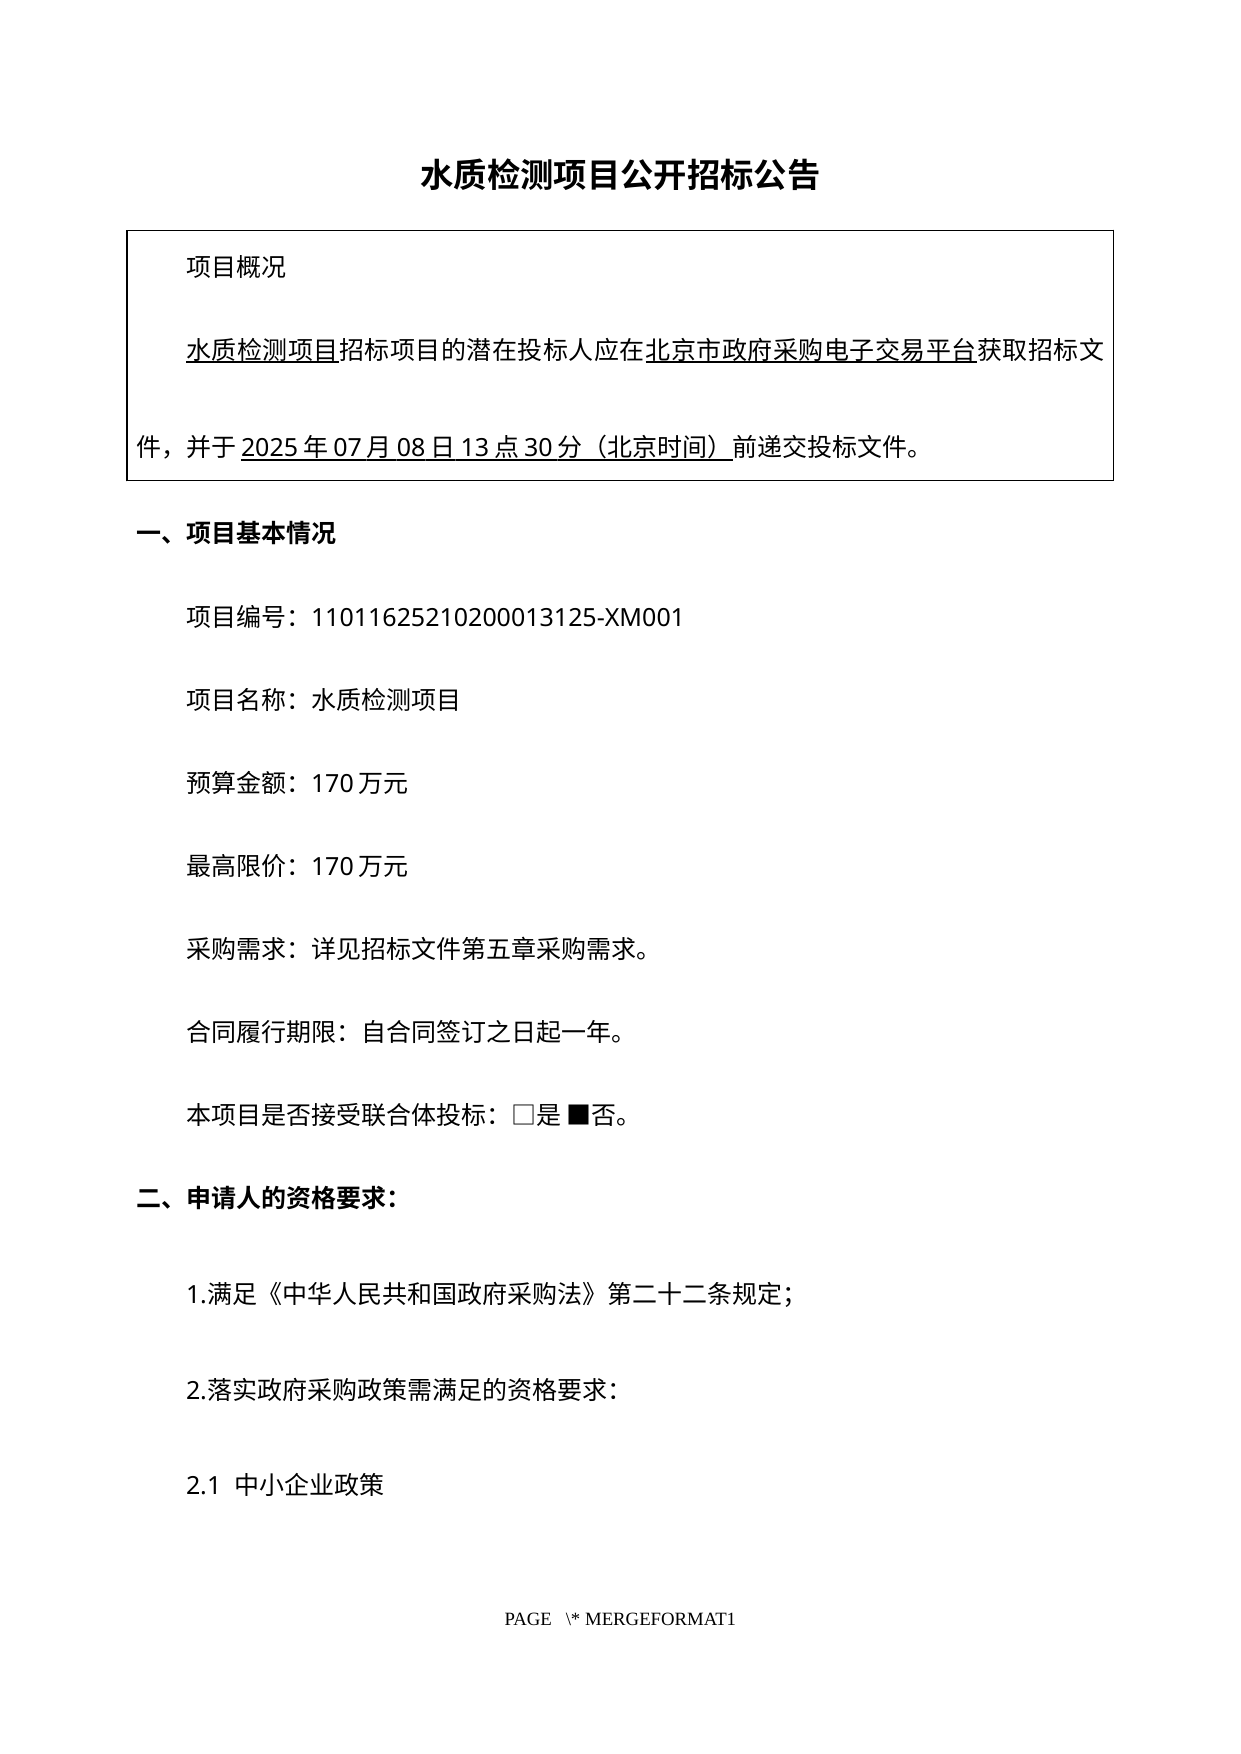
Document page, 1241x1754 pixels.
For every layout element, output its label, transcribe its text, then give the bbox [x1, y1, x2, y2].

text 项目名称：水质检测项目 [136, 666, 1104, 731]
text 2.落实政府采购政策需满足的资格要求： [136, 1356, 1104, 1421]
text 采购需求：详见招标文件第五章采购需求。 [136, 915, 1104, 980]
text 水质检测项目公开招标公告 [136, 140, 1104, 205]
text 水质检测项目招标项目的潜在投标人应在北京市政府采购电子交易平台获取招标文件，并于2025年07月08日13点30分（北京时间）前递交投标文件。 [128, 313, 1113, 480]
text 一、项目基本情况 [136, 499, 1104, 564]
text 预算金额：170万元 [136, 749, 1104, 814]
text 二、申请人的资格要求： [136, 1164, 1104, 1229]
text 2.1 中小企业政策 [136, 1451, 1104, 1516]
text 项目概况 [128, 231, 1113, 298]
text 1.满足《中华人民共和国政府采购法》第二十二条规定； [136, 1260, 1104, 1325]
text 最高限价：170万元 [136, 832, 1104, 897]
text 合同履行期限：自合同签订之日起一年。 [136, 998, 1104, 1063]
text 项目编号：11011625210200013125-XM001 [136, 583, 1104, 648]
text 本项目是否接受联合体投标：□是 ■否。 [136, 1081, 1104, 1146]
